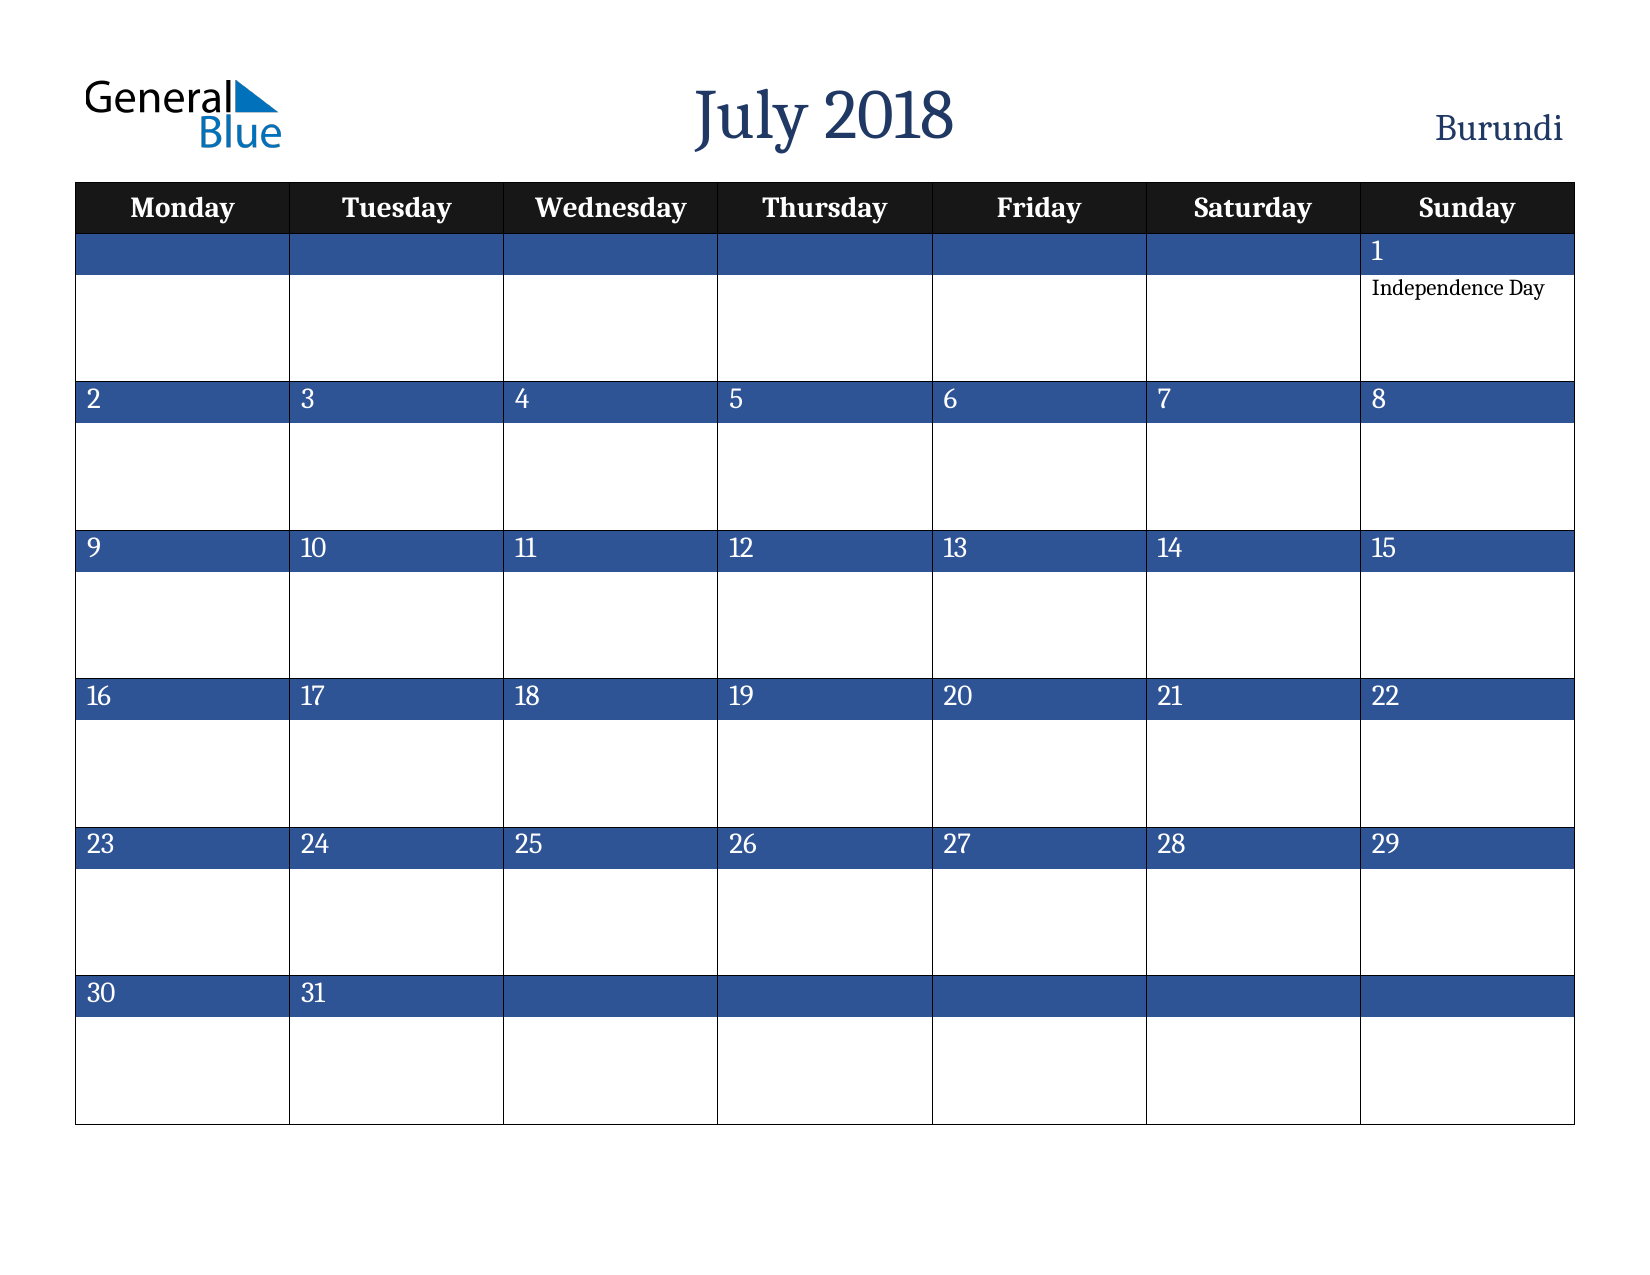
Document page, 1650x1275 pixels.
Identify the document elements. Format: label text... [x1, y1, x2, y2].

table_cell [504, 976, 717, 1017]
table_cell 12 [718, 531, 932, 572]
table_cell 28 [1147, 828, 1360, 869]
table_cell [718, 720, 932, 827]
table_cell 17 [290, 679, 503, 720]
table_cell [290, 720, 503, 827]
table_cell [1361, 1017, 1574, 1123]
table_cell 5 [718, 382, 932, 423]
table_cell Saturday [1147, 183, 1360, 233]
table_cell [933, 976, 1146, 1017]
table_cell [290, 572, 503, 678]
table_cell [76, 234, 289, 275]
table_cell Friday [933, 183, 1146, 233]
table_cell [933, 275, 1146, 381]
table_cell 4 [504, 382, 717, 423]
table_cell [933, 720, 1146, 827]
table_cell [718, 234, 932, 275]
table_cell 27 [933, 828, 1146, 869]
table_cell 2 [76, 382, 289, 423]
table_cell [504, 423, 717, 530]
table_cell [504, 720, 717, 827]
table_header Burundi [1146, 75, 1574, 182]
table_cell [1147, 1017, 1360, 1123]
table_cell [933, 1017, 1146, 1123]
table_cell [290, 869, 503, 975]
table_cell 20 [933, 679, 1146, 720]
table_cell [504, 1017, 717, 1123]
table_cell 18 [504, 679, 717, 720]
table_cell [290, 1017, 503, 1123]
table_cell 26 [718, 828, 932, 869]
table_cell 6 [933, 382, 1146, 423]
table_cell [290, 234, 503, 275]
table_cell [1361, 720, 1574, 827]
table_cell Sunday [1361, 183, 1574, 233]
table_cell 29 [1361, 828, 1574, 869]
table_cell [1147, 976, 1360, 1017]
table_cell 16 [76, 679, 289, 720]
table_cell [718, 976, 932, 1017]
table_cell [1147, 572, 1360, 678]
table_cell [1147, 423, 1360, 530]
table_cell [718, 572, 932, 678]
table_cell [1147, 720, 1360, 827]
table_cell [504, 572, 717, 678]
table_cell [1361, 423, 1574, 530]
table_cell Independence Day [1361, 275, 1574, 381]
picture [86, 80, 281, 148]
table_cell 15 [1361, 531, 1574, 572]
table_cell 3 [290, 382, 503, 423]
table_cell 21 [1147, 679, 1360, 720]
table_cell [76, 423, 289, 530]
table_cell [718, 1017, 932, 1123]
table_cell 9 [76, 531, 289, 572]
table_header [76, 75, 503, 182]
table_cell [1361, 976, 1574, 1017]
table_cell [76, 720, 289, 827]
table_cell 8 [1361, 382, 1574, 423]
table_cell [504, 234, 717, 275]
table_cell 19 [718, 679, 932, 720]
table_cell [504, 869, 717, 975]
table_cell [718, 275, 932, 381]
table_cell [933, 234, 1146, 275]
table_cell 13 [933, 531, 1146, 572]
table_cell Thursday [718, 183, 932, 233]
table_cell [718, 423, 932, 530]
table_cell Monday [76, 183, 289, 233]
table_cell 11 [504, 531, 717, 572]
table_cell [933, 572, 1146, 678]
table_cell 23 [76, 828, 289, 869]
table_cell [76, 275, 289, 381]
table_cell [933, 869, 1146, 975]
table_cell [718, 869, 932, 975]
table_cell 25 [504, 828, 717, 869]
table_header July 2018 [504, 75, 1146, 182]
table_cell [1361, 572, 1574, 678]
table_cell [76, 869, 289, 975]
table_cell [1147, 275, 1360, 381]
table_cell [933, 423, 1146, 530]
table_cell Wednesday [504, 183, 717, 233]
table_cell 7 [1147, 382, 1360, 423]
table_cell [504, 275, 717, 381]
table_cell [1147, 234, 1360, 275]
table_cell 10 [290, 531, 503, 572]
table_cell [76, 572, 289, 678]
table_cell 14 [1147, 531, 1360, 572]
table_cell 1 [1361, 234, 1574, 275]
table_cell [1147, 869, 1360, 975]
table_cell [290, 275, 503, 381]
table_cell 22 [1361, 679, 1574, 720]
table_cell 31 [290, 976, 503, 1017]
table_cell [76, 1017, 289, 1123]
table_cell 30 [76, 976, 289, 1017]
table_cell 24 [290, 828, 503, 869]
table_cell [290, 423, 503, 530]
table_cell Tuesday [290, 183, 503, 233]
table_cell [1361, 869, 1574, 975]
